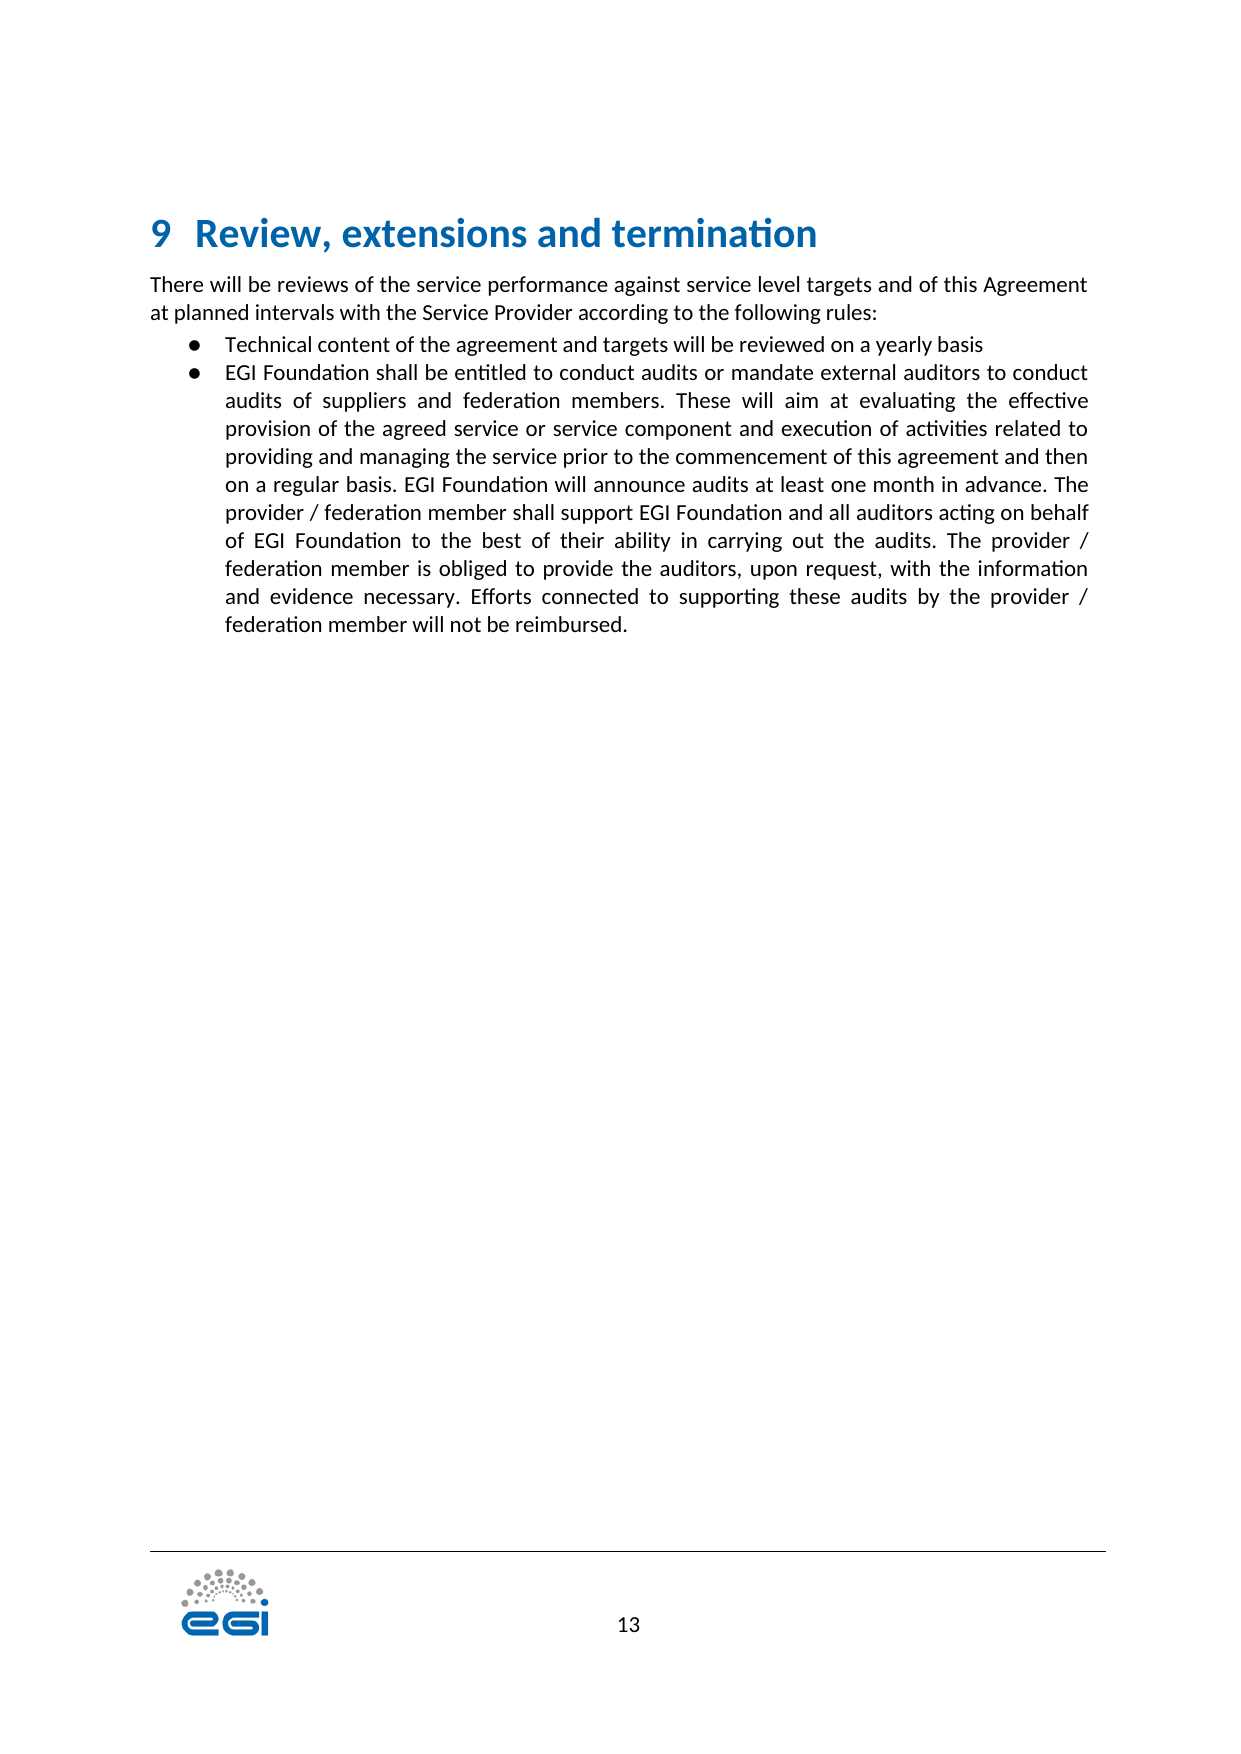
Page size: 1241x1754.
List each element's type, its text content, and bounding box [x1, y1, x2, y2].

subtitle Review, extensions and termination [150, 207, 1090, 258]
list EGI Foundation shall be entitled to conduct audits or mandate external auditors to conduct audits of suppliers and federation members. These will aim at evaluating the effective provision of the agreed service or service component and execution of activities related to providing and managing the service prior to the commencement of this agreement and then on a regular basis. EGI Foundation will announce audits at least one month in advance. The provider / federation member shall support EGI Foundation and all auditors acting on behalf of EGI Foundation to the best of their ability in carrying out the audits. The provider / federation member is obliged to provide the auditors, upon request, with the information and evidence necessary. Efforts connected to supporting these audits by the provider / federation member will not be reimbursed. [187, 358, 1090, 638]
list Technical content of the agreement and targets will be reviewed on a yearly basis [187, 330, 1090, 358]
text There will be reviews of the service performance against service level targets and of this Agreement at planned intervals with the Service Provider according to the following rules: [150, 270, 1090, 326]
picture [161, 1567, 287, 1638]
